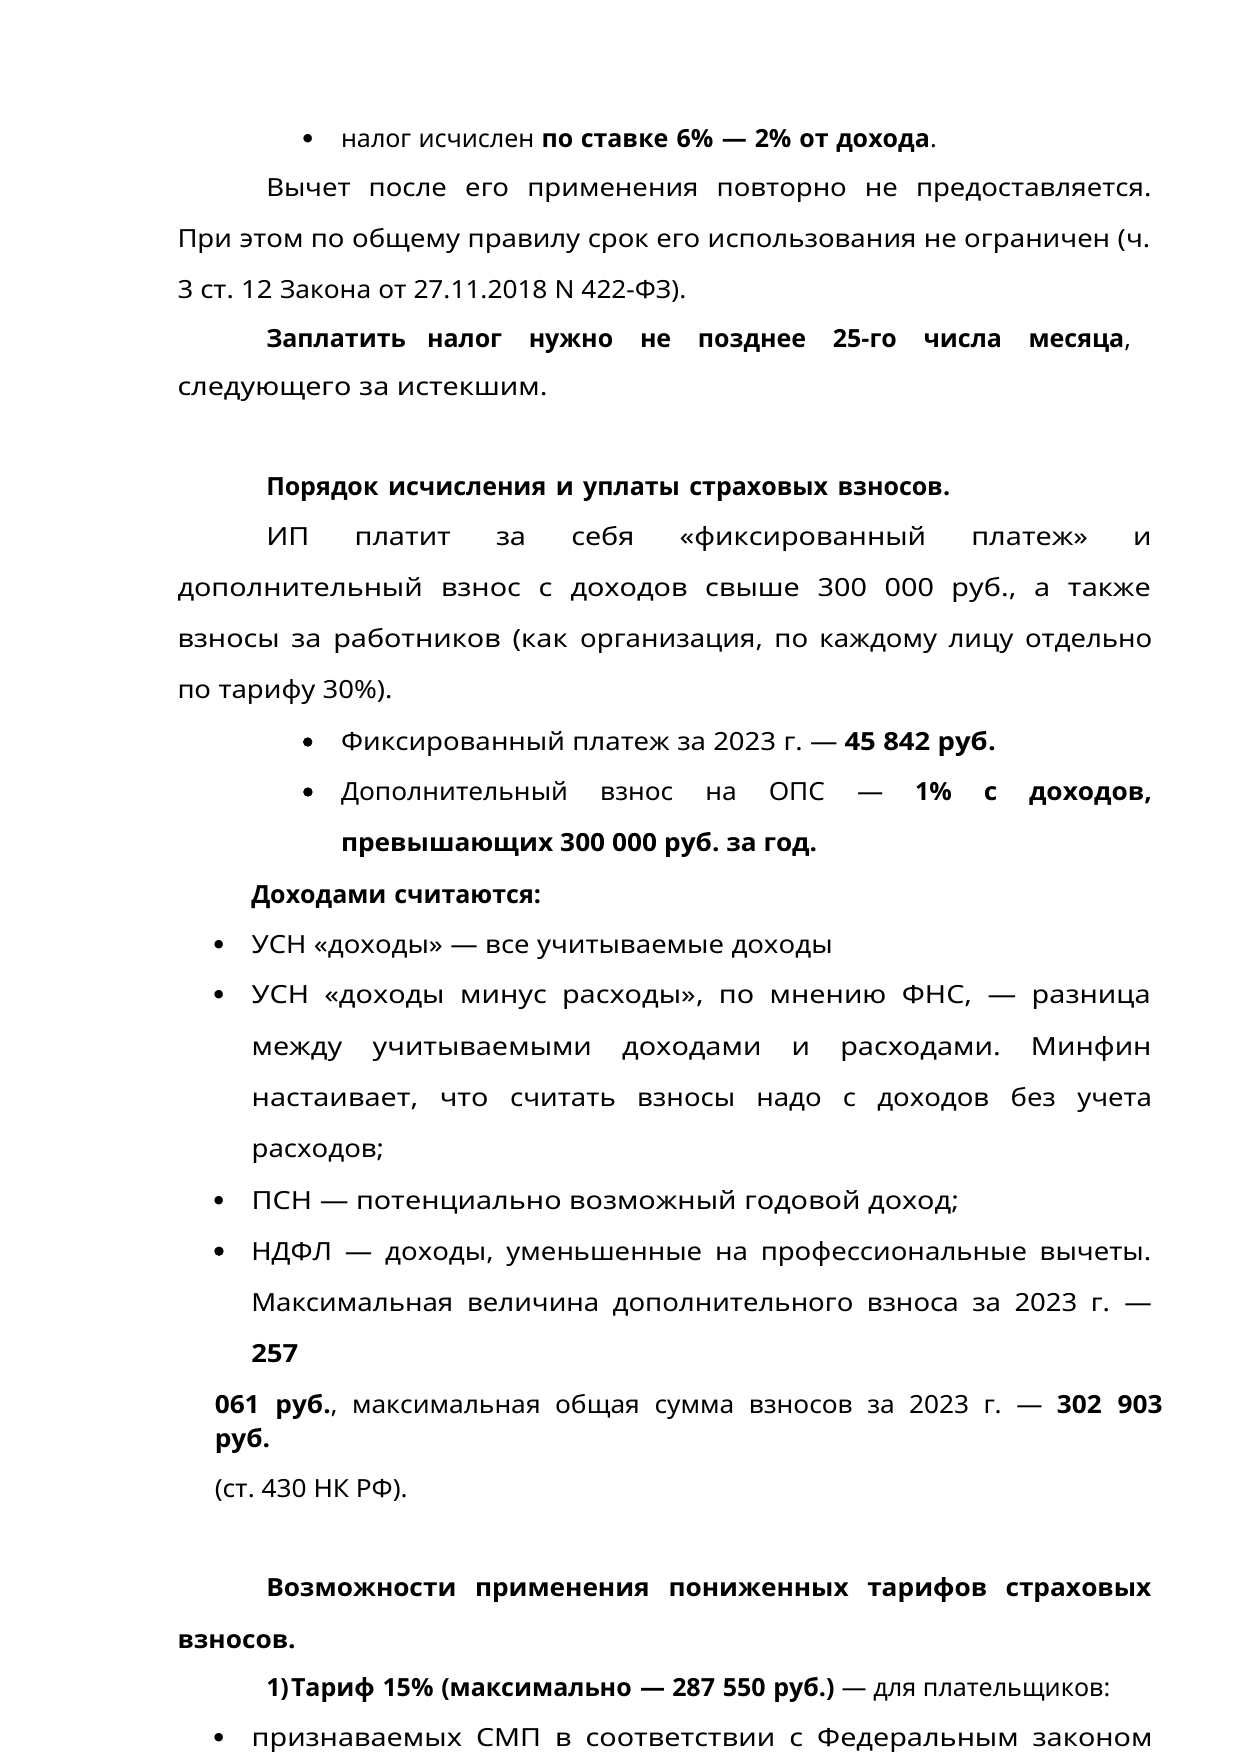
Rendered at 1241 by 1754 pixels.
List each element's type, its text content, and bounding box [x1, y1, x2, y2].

text (ст. 430 НК РФ). [214, 1470, 1163, 1504]
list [214, 1719, 1152, 1753]
list Фиксированный платеж за 2023 г. — 45 842 руб. [303, 724, 1163, 758]
subtitle Порядок исчисления и уплаты страховых взносов. [266, 468, 1163, 502]
list ПСН — потенциально возможный годовой доход; [214, 1183, 1163, 1217]
list Дополнительный взнос на ОПС — 1% с доходов, превышающих 300 000 руб. за год. [303, 774, 1152, 859]
text следующего за истекшим. [177, 369, 1163, 403]
text Вычет после его применения повторно не предоставляется. При этом по общему правилу срок его использования не ограничен (ч. 3 ст. 12 Закона от 27.11.2018 N 422-ФЗ). [177, 169, 1152, 306]
list УСН «доходы минус расходы», по мнению ФНС, — разница между учитываемыми доходами и расходами. Минфин настаивает, что считать взносы надо с доходов без учета расходов; [214, 977, 1152, 1165]
list НДФЛ — доходы, уменьшенные на профессиональные вычеты. Максимальная величина дополнительного взноса за 2023 г. — 257 [214, 1233, 1152, 1369]
list Тариф 15% (максимально — 287 550 руб.) — для плательщиков: [266, 1673, 1163, 1703]
list УСН «доходы» — все учитываемые доходы [214, 927, 1163, 961]
text 061 руб., максимальная общая сумма взносов за 2023 г. — 302 903 руб. [214, 1387, 1163, 1455]
list налог исчислен по ставке 6% — 2% от дохода. [303, 120, 1163, 154]
subtitle Заплатить налог нужно не позднее 25-го числа месяца, [266, 323, 1163, 353]
subtitle Доходами считаются: [251, 876, 1163, 911]
text ИП платит за себя «фиксированный платеж» и дополнительный взнос с доходов свыше 300 000 руб., а также взносы за работников (как организация, по каждому лицу отдельно по тарифу 30%). [177, 518, 1152, 706]
subtitle Возможности применения пониженных тарифов страховых взносов. [177, 1570, 1152, 1656]
